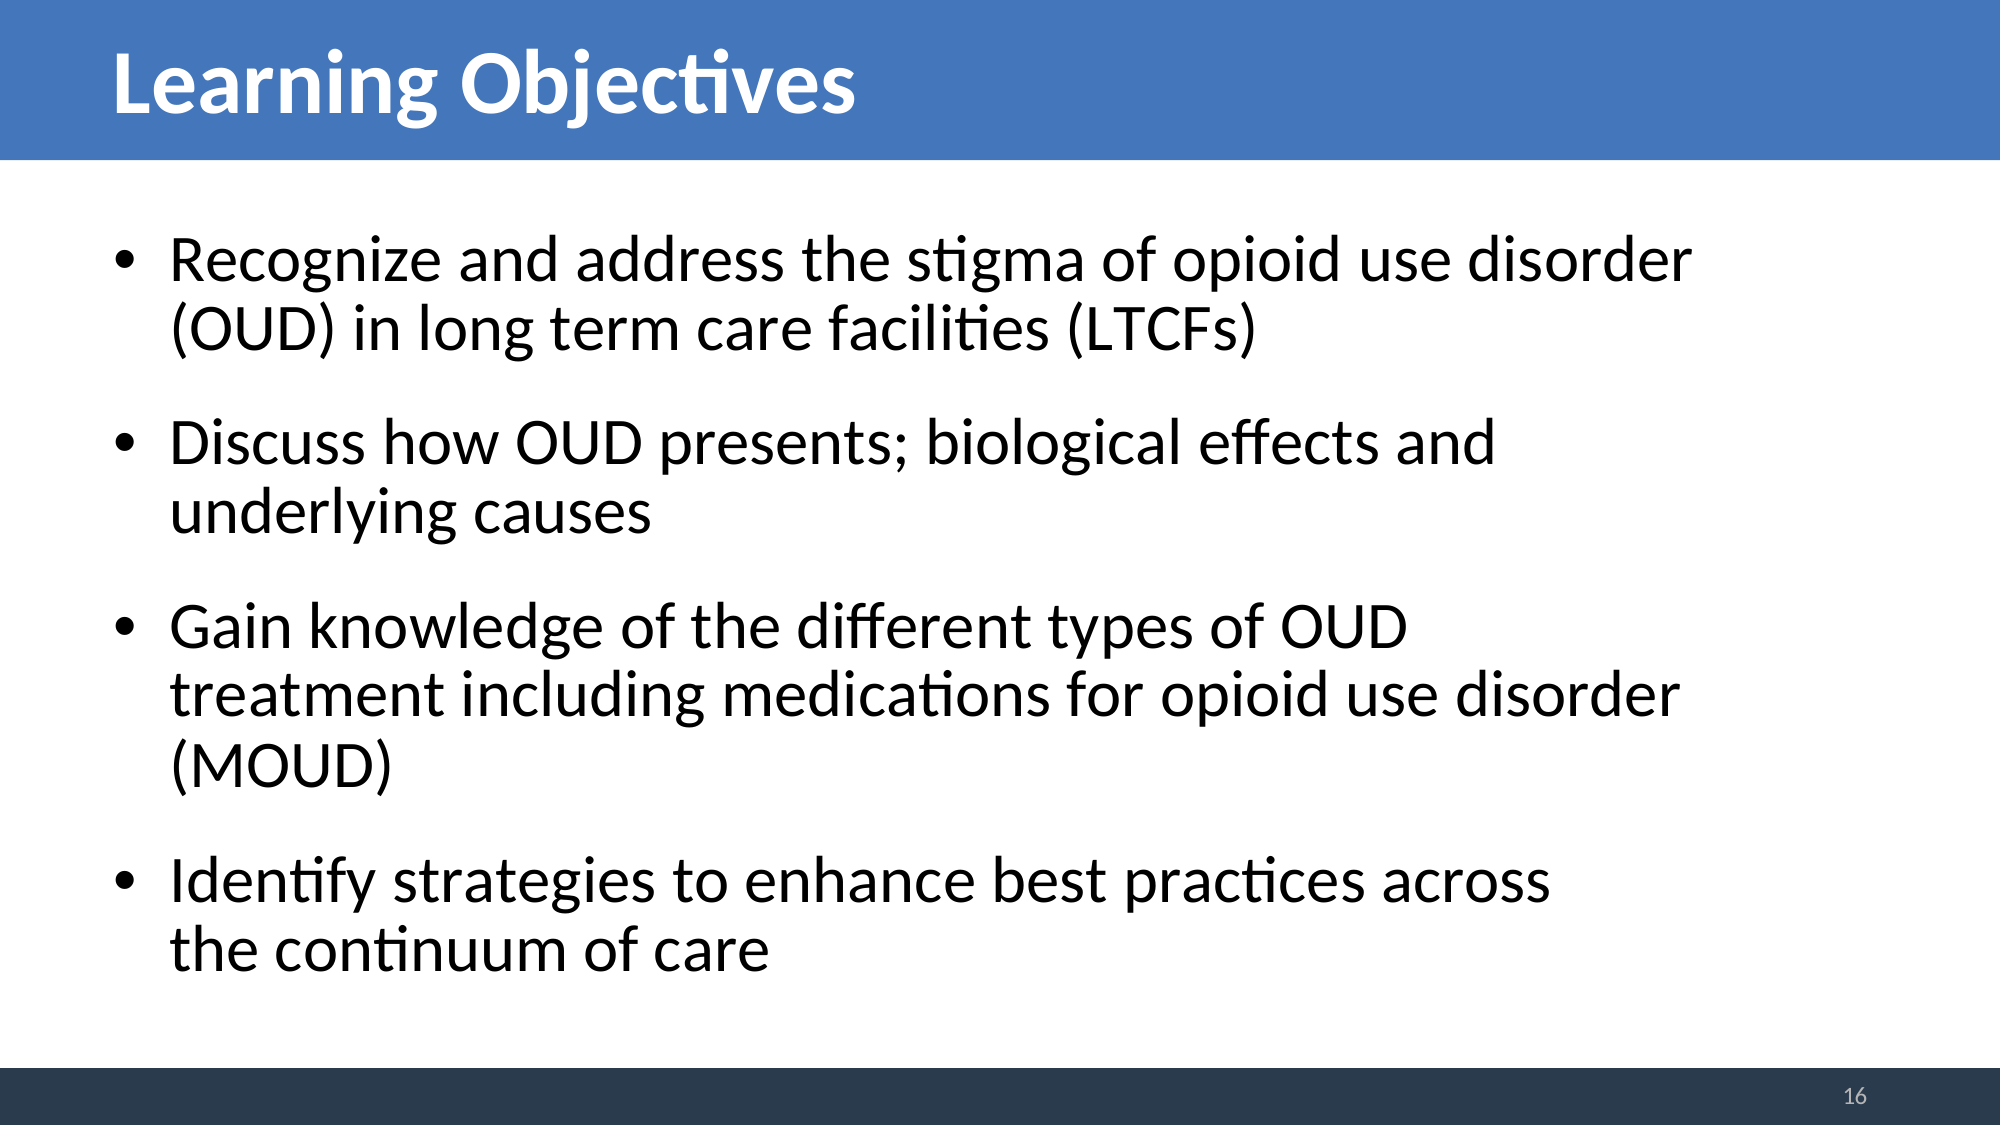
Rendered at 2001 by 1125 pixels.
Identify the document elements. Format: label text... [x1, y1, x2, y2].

list Identify strategies to enhance best practices across the continuum of care [113, 846, 1652, 988]
list Recognize and address the stigma of opioid use disorder (OUD) in long term care facilities (LTCFs) [113, 225, 1874, 367]
list Discuss how OUD presents; biological effects and underlying causes [113, 408, 1799, 550]
list Gain knowledge of the different types of OUD treatment including medications for opioid use disorder (MOUD) [113, 592, 1696, 804]
